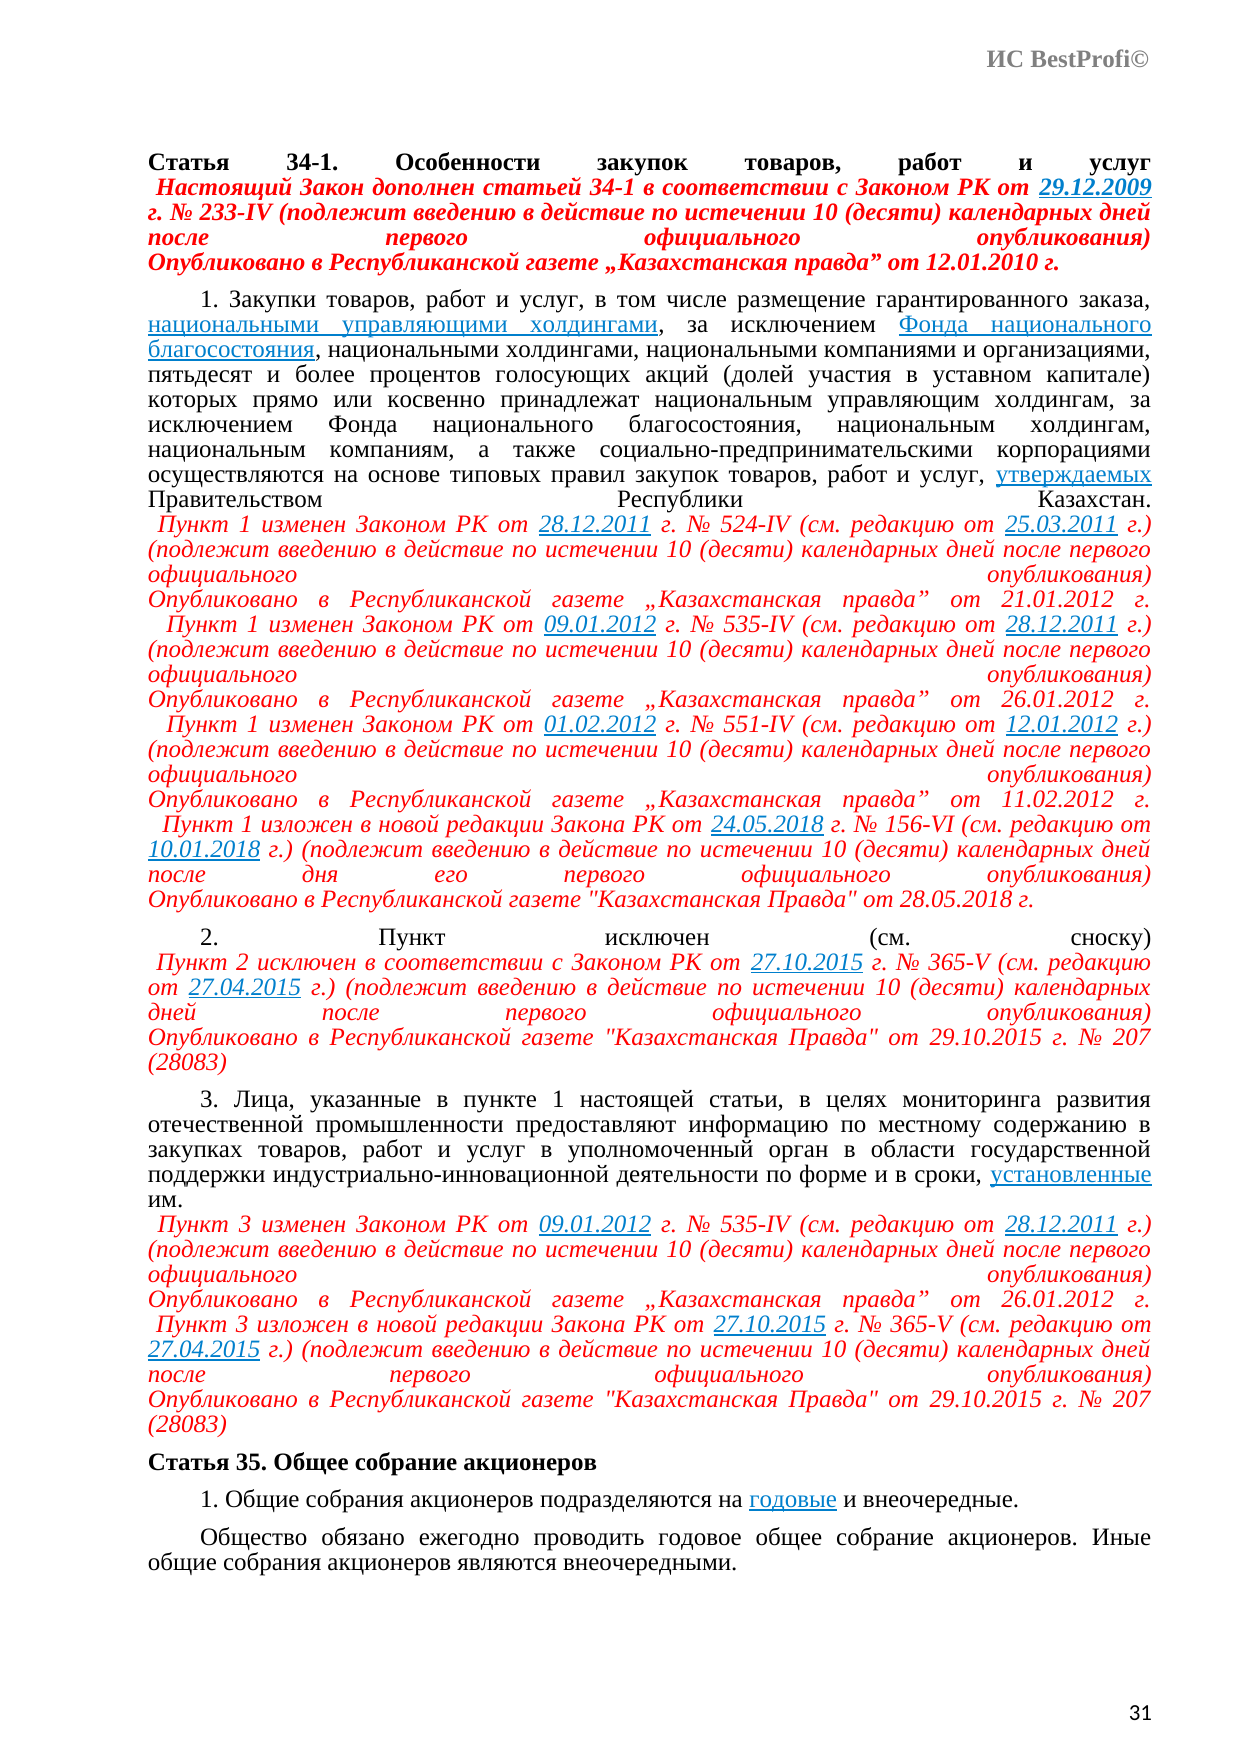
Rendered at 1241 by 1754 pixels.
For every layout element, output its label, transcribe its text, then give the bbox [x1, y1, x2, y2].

text 2. Пункт исключен (см. сноску) Пункт 2 исключен в соответствии с Законом РК от 27.10.2015 г. № 365-V (см. редакцию от 27.04.2015 г.) (подлежит введению в действие по истечении 10 (десяти) календарных дней после первого официального опубликования) Опубликовано в Республиканской газете "Казахстанская Правда" от 29.10.2015 г. № 207 (28083) [148, 925, 1152, 1075]
text Статья 35. Общее собрание акционеров [148, 1450, 1152, 1475]
text Общество обязано ежегодно проводить годовое общее собрание акционеров. Иные общие собрания акционеров являются внеочередными. [148, 1525, 1152, 1575]
text Статья 34-1. Особенности закупок товаров, работ и услуг Настоящий Закон дополнен статьей 34-1 в соответствии с Законом РК от 29.12.2009 г. № 233-IV (подлежит введению в действие по истечении 10 (десяти) календарных дней после первого официального опубликования) Опубликовано в Республиканской газете „Казахстанская правда” от 12.01.2010 г. [148, 150, 1152, 275]
text 3. Лица, указанные в пункте 1 настоящей статьи, в целях мониторинга развития отечественной промышленности предоставляют информацию по местному содержанию в закупках товаров, работ и услуг в уполномоченный орган в области государственной поддержки индустриально-инновационной деятельности по форме и в сроки, установленные им. Пункт 3 изменен Законом РК от 09.01.2012 г. № 535-IV (см. редакцию от 28.12.2011 г.) (подлежит введению в действие по истечении 10 (десяти) календарных дней после первого официального опубликования) Опубликовано в Республиканской газете „Казахстанская правда” от 26.01.2012 г. Пункт 3 изложен в новой редакции Закона РК от 27.10.2015 г. № 365-V (см. редакцию от 27.04.2015 г.) (подлежит введению в действие по истечении 10 (десяти) календарных дней после первого официального опубликования) Опубликовано в Республиканской газете "Казахстанская Правда" от 29.10.2015 г. № 207 (28083) [148, 1087, 1152, 1437]
text 1. Общие собрания акционеров подразделяются на годовые и внеочередные. [148, 1487, 1152, 1512]
text 1. Закупки товаров, работ и услуг, в том числе размещение гарантированного заказа, национальными управляющими холдингами, за исключением Фонда национального благосостояния, национальными холдингами, национальными компаниями и организациями, пятьдесят и более процентов голосующих акций (долей участия в уставном капитале) которых прямо или косвенно принадлежат национальным управляющим холдингам, за исключением Фонда национального благосостояния, национальным холдингам, национальным компаниям, а также социально-предпринимательскими корпорациями осуществляются на основе типовых правил закупок товаров, работ и услуг, утверждаемых Правительством Республики Казахстан. Пункт 1 изменен Законом РК от 28.12.2011 г. № 524-IV (см. редакцию от 25.03.2011 г.) (подлежит введению в действие по истечении 10 (десяти) календарных дней после первого официального опубликования) Опубликовано в Республиканской газете „Казахстанская правда” от 21.01.2012 г. Пункт 1 изменен Законом РК от 09.01.2012 г. № 535-IV (см. редакцию от 28.12.2011 г.) (подлежит введению в действие по истечении 10 (десяти) календарных дней после первого официального опубликования) Опубликовано в Республиканской газете „Казахстанская правда” от 26.01.2012 г. Пункт 1 изменен Законом РК от 01.02.2012 г. № 551-IV (см. редакцию от 12.01.2012 г.) (подлежит введению в действие по истечении 10 (десяти) календарных дней после первого официального опубликования) Опубликовано в Республиканской газете „Казахстанская правда” от 11.02.2012 г. Пункт 1 изложен в новой редакции Закона РК от 24.05.2018 г. № 156-VI (см. редакцию от 10.01.2018 г.) (подлежит введению в действие по истечении 10 (десяти) календарных дней после дня его первого официального опубликования) Опубликовано в Республиканской газете "Казахстанская Правда" от 28.05.2018 г. [148, 287, 1152, 912]
